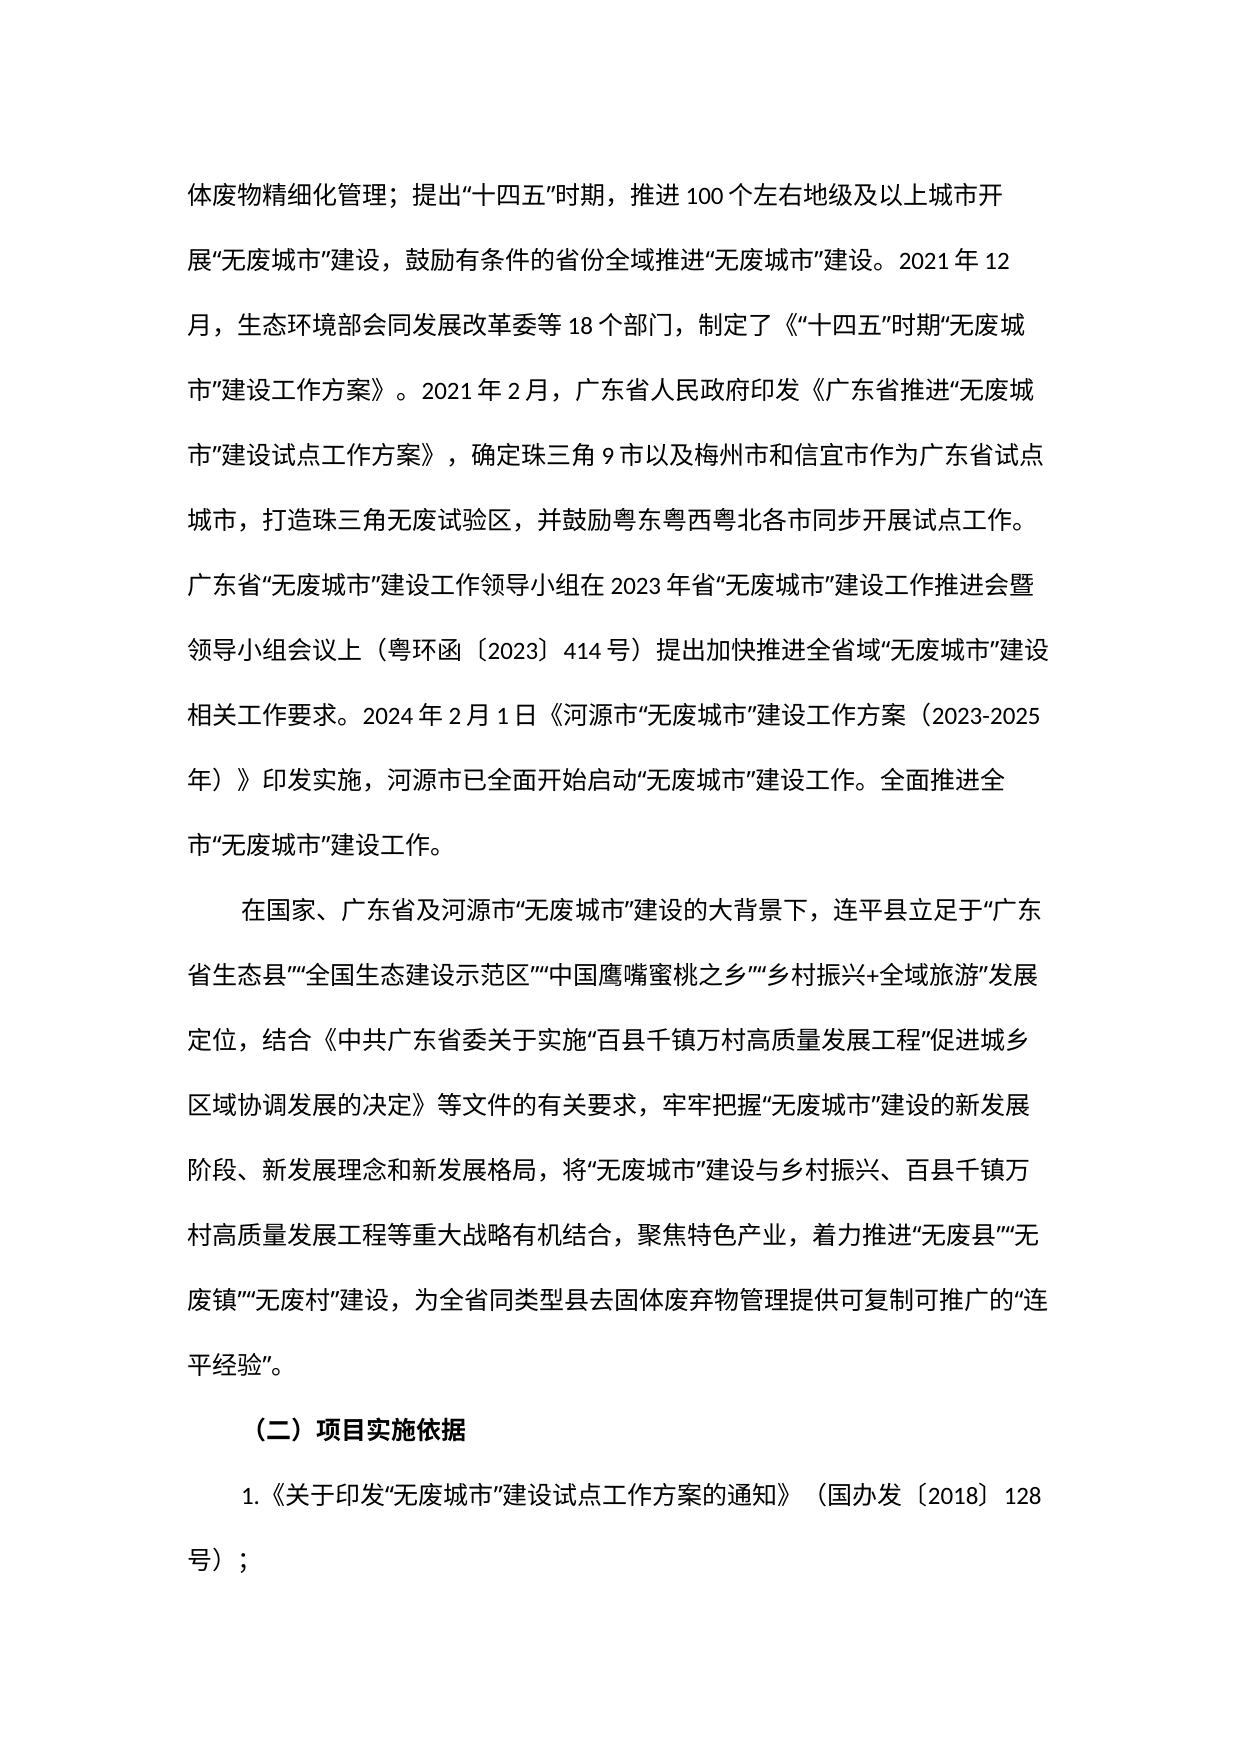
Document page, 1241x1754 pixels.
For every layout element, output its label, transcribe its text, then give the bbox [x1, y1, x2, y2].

text 在国家、广东省及河源市“无废城市”建设的大背景下，连平县立足于“广东省生态县”“全国生态建设示范区”“中国鹰嘴蜜桃之乡”“乡村振兴+全域旅游”发展定位，结合《中共广东省委关于实施“百县千镇万村高质量发展工程”促进城乡区域协调发展的决定》等文件的有关要求，牢牢把握“无废城市”建设的新发展阶段、新发展理念和新发展格局，将“无废城市”建设与乡村振兴、百县千镇万村高质量发展工程等重大战略有机结合，聚焦特色产业，着力推进“无废县”“无废镇”“无废村”建设，为全省同类型县去固体废弃物管理提供可复制可推广的“连平经验”。 [187, 877, 1053, 1397]
text （二）项目实施依据 [187, 1397, 1053, 1462]
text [187, 162, 1053, 877]
text 1.《关于印发“无废城市”建设试点工作方案的通知》（国办发〔2018〕128号）； [187, 1462, 1053, 1592]
